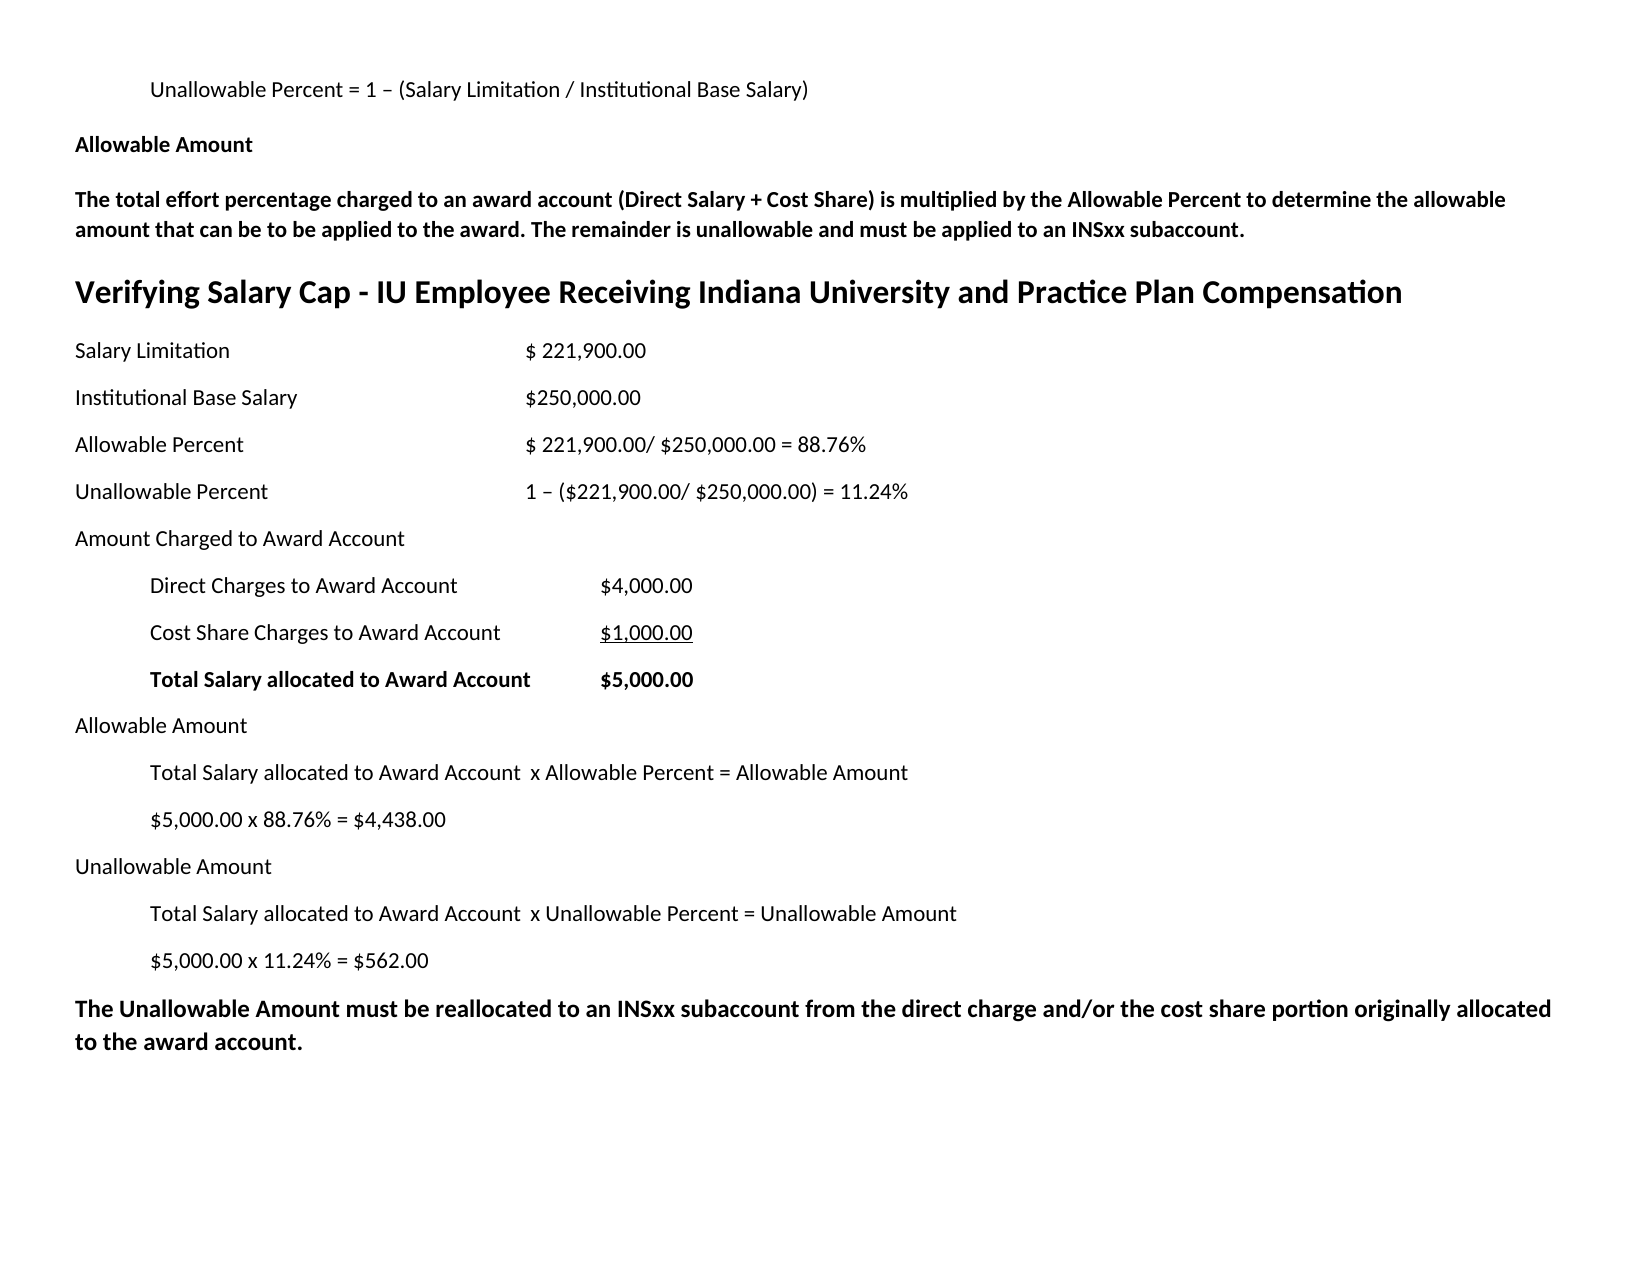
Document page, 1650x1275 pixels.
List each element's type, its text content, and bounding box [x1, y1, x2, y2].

subtitle Verifying Salary Cap - IU Employee Receiving Indiana University and Practice Plan Compensation [75, 271, 1575, 312]
text The Unallowable Amount must be reallocated to an INSxx subaccount from the direct charge and/or the cost share portion originally allocated to the award account. [75, 993, 1575, 1056]
text $5,000.00 x 88.76% = $4,438.00 [75, 805, 1575, 833]
text Salary Limitation $ 221,900.00 [75, 337, 1575, 364]
text $5,000.00 x 11.24% = $562.00 [75, 946, 1575, 974]
text Allowable Percent $ 221,900.00/ $250,000.00 = 88.76% [75, 430, 1575, 458]
text Cost Share Charges to Award Account $1,000.00 [75, 618, 1575, 646]
text Total Salary allocated to Award Account x Allowable Percent = Allowable Amount [75, 758, 1575, 786]
text Amount Charged to Award Account [75, 524, 1575, 552]
text Unallowable Percent 1 – ($221,900.00/ $250,000.00) = 11.24% [75, 477, 1575, 505]
text Unallowable Percent = 1 – (Salary Limitation / Institutional Base Salary) [75, 75, 1575, 103]
text The total effort percentage charged to an award account (Direct Salary + Cost Share) is multiplied by the Allowable Percent to determine the allowable amount that can be to be applied to the award. The remainder is unallowable and must be applied to an INSxx subaccount. [75, 185, 1575, 244]
text Unallowable Amount [75, 852, 1575, 880]
text Direct Charges to Award Account $4,000.00 [75, 571, 1575, 599]
text Total Salary allocated to Award Account x Unallowable Percent = Unallowable Amount [75, 899, 1575, 927]
text Allowable Amount [75, 130, 1575, 158]
text Institutional Base Salary $250,000.00 [75, 383, 1575, 411]
text Total Salary allocated to Award Account $5,000.00 [75, 665, 1575, 693]
text Allowable Amount [75, 712, 1575, 739]
